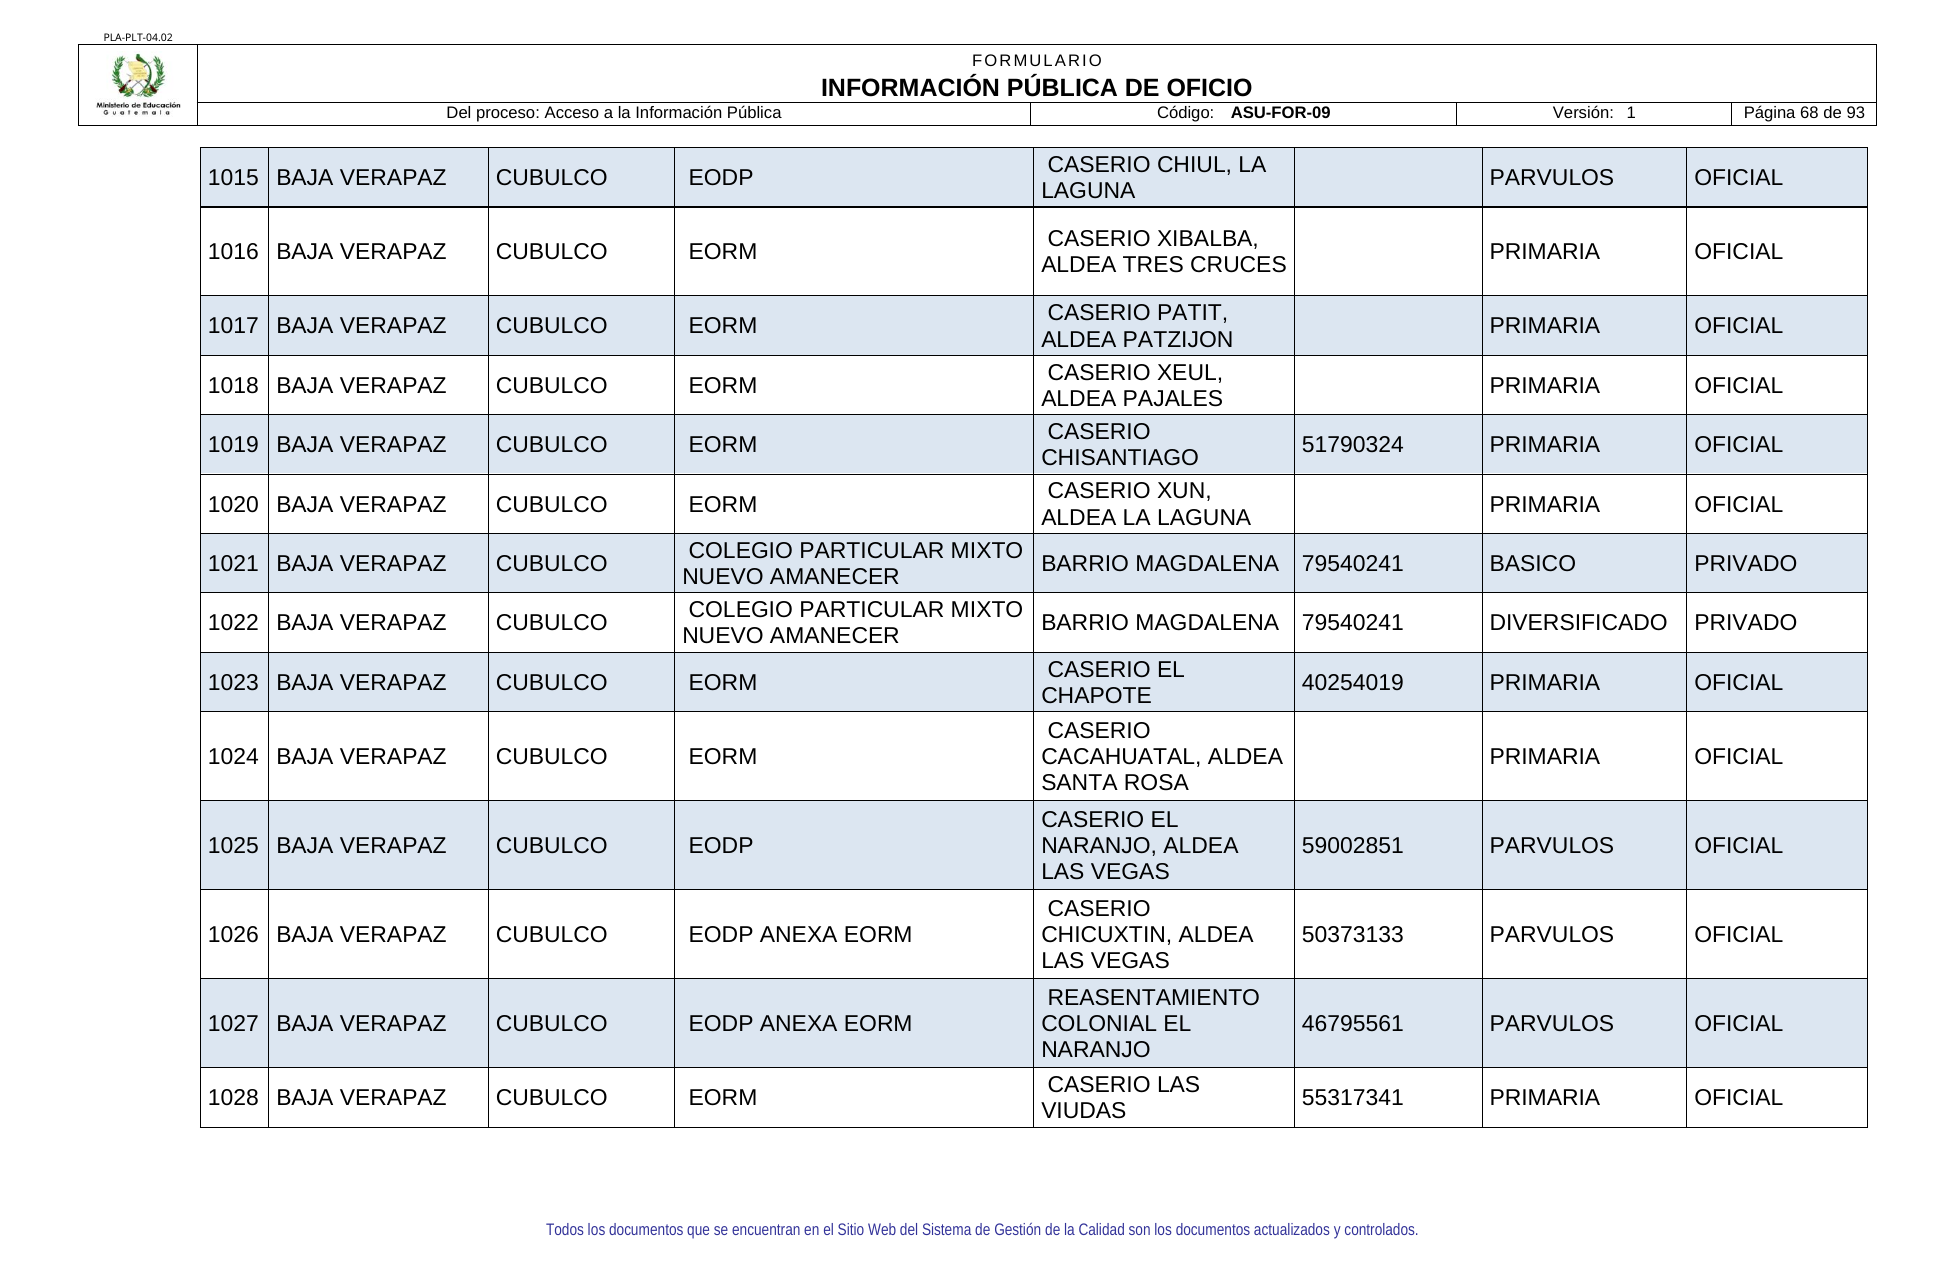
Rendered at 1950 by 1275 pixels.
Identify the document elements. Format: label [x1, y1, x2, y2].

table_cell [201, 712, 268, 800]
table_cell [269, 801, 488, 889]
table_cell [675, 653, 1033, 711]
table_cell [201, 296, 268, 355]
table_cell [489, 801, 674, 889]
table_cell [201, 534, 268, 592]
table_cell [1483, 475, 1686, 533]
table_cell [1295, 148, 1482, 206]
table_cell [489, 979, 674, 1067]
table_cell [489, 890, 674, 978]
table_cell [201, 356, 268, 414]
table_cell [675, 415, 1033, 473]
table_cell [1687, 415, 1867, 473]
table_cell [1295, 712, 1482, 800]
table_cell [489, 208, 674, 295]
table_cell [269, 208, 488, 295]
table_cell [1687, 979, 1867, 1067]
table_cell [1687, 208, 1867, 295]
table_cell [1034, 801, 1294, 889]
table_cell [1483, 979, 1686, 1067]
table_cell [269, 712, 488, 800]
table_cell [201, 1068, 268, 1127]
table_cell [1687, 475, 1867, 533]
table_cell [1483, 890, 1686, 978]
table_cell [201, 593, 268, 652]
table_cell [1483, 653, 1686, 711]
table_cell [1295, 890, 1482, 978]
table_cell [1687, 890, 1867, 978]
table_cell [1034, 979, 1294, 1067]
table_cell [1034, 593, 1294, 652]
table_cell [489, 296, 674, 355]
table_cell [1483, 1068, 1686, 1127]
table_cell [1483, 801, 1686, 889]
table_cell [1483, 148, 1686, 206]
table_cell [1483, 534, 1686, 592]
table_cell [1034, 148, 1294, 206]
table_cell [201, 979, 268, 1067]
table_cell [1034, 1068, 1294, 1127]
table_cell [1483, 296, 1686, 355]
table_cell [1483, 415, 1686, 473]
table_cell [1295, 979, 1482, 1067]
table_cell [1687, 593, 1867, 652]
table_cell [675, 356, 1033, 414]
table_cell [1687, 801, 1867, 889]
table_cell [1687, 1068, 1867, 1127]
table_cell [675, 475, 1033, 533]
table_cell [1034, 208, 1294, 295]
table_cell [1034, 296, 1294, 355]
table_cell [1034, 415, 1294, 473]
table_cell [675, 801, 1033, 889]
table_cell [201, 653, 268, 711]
picture [95, 51, 181, 117]
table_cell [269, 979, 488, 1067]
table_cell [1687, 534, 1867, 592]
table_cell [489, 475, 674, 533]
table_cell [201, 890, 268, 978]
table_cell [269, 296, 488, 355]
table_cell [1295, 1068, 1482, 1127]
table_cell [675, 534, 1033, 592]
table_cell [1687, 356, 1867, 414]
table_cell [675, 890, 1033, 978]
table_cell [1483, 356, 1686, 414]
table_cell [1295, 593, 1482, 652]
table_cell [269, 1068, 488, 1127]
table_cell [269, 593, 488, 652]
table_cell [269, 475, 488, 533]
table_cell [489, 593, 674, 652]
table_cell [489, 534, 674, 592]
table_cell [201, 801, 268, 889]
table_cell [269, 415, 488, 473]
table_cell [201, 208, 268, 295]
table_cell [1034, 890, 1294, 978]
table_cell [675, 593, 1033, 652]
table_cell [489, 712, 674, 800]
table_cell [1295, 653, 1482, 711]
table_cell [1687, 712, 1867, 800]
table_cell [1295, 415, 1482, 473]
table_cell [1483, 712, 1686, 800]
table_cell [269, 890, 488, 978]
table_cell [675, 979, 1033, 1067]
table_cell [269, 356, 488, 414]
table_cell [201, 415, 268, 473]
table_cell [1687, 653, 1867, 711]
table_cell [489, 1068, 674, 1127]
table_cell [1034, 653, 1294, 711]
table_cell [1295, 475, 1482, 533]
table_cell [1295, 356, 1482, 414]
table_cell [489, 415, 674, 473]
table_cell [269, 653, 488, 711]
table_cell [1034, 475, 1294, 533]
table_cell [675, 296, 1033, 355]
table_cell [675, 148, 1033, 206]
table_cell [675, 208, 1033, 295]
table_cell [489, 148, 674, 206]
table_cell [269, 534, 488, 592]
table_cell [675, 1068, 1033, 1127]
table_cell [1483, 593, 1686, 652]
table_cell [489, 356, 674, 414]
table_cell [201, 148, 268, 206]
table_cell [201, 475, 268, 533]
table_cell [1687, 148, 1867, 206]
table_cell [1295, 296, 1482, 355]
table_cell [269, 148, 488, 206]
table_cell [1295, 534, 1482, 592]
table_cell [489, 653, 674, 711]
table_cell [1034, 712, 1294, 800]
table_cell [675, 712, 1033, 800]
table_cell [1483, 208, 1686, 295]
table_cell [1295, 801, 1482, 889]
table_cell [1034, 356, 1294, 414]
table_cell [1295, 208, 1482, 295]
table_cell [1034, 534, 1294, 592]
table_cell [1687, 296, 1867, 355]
